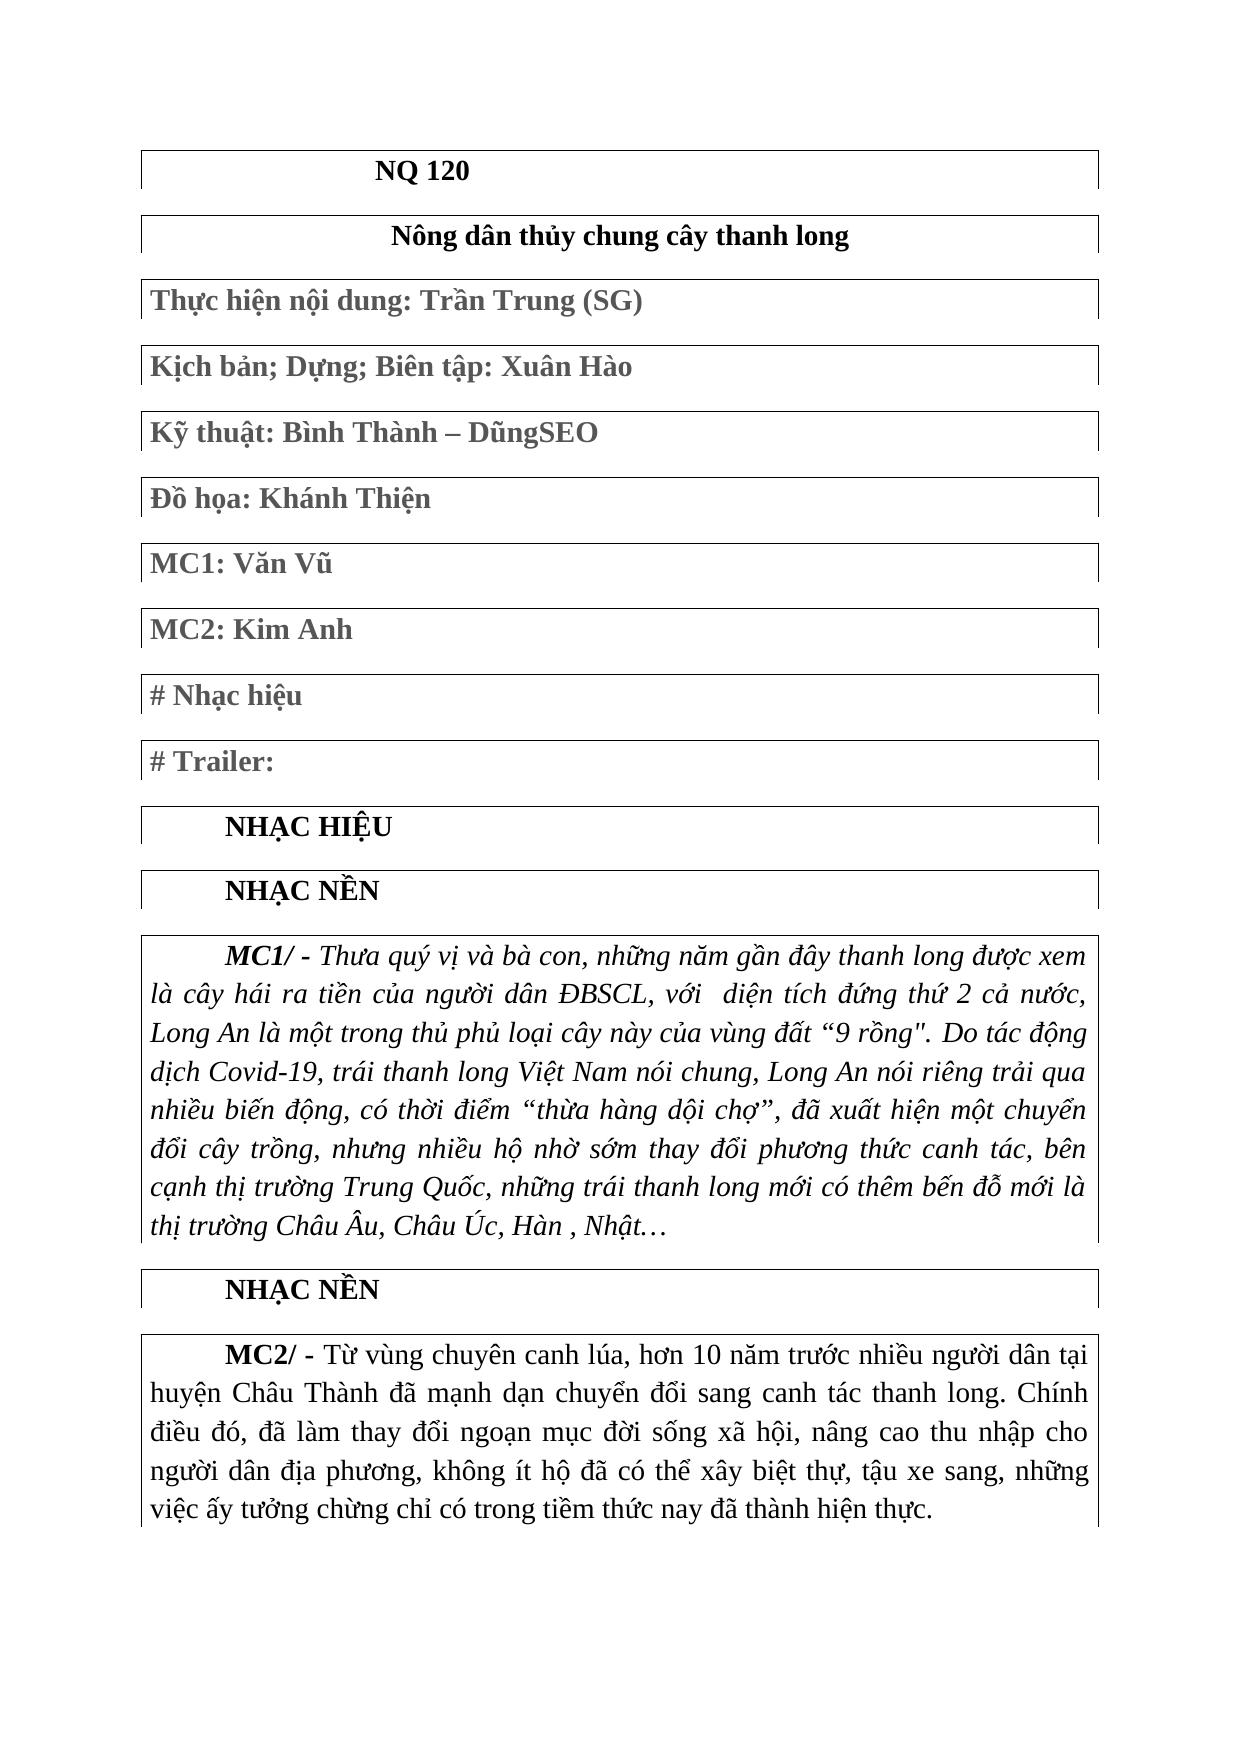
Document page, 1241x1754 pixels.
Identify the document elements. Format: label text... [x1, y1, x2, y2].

text Kịch bản; Dựng; Biên tập: Xuân Hào [142, 346, 1098, 385]
text # Nhạc hiệu [142, 675, 1098, 714]
text Kỹ thuật: Bình Thành – DũngSEO [142, 412, 1098, 451]
text Thực hiện nội dung: Trần Trung (SG) [142, 280, 1098, 319]
text MC1: Văn Vũ [142, 544, 1098, 582]
text NHẠC NỀN [142, 1270, 1098, 1308]
text NHẠC HIỆU [142, 807, 1098, 844]
text MC1/ - Thưa quý vị và bà con, những năm gần đây thanh long được xem là cây hái ra tiền của người dân ĐBSCL, với diện tích đứng thứ 2 cả nước, Long An là một trong thủ phủ loại cây này của vùng đất “9 rồng". Do tác động dịch Covid-19, trái thanh long Việt Nam nói chung, Long An nói riêng trải qua nhiều biến động, có thời điểm “thừa hàng dội chợ”, đã xuất hiện một chuyển đổi cây trồng, nhưng nhiều hộ nhờ sớm thay đổi phương thức canh tác, bên cạnh thị trường Trung Quốc, những trái thanh long mới có thêm bến đỗ mới là thị trường Châu Âu, Châu Úc, Hàn , Nhật… [142, 936, 1098, 1243]
text Nông dân thủy chung cây thanh long [142, 216, 1098, 253]
text MC2: Kim Anh [142, 609, 1098, 648]
text # Trailer: [142, 741, 1098, 780]
text Đồ họa: Khánh Thiện [142, 478, 1098, 517]
text NHẠC NỀN [142, 871, 1098, 909]
text NQ 120 [142, 151, 1098, 189]
text MC2/ - Từ vùng chuyên canh lúa, hơn 10 năm trước nhiều người dân tại huyện Châu Thành đã mạnh dạn chuyển đổi sang canh tác thanh long. Chính điều đó, đã làm thay đổi ngoạn mục đời sống xã hội, nâng cao thu nhập cho người dân địa phương, không ít hộ đã có thể xây biệt thự, tậu xe sang, những việc ấy tưởng chừng chỉ có trong tiềm thức nay đã thành hiện thực. [142, 1335, 1098, 1527]
